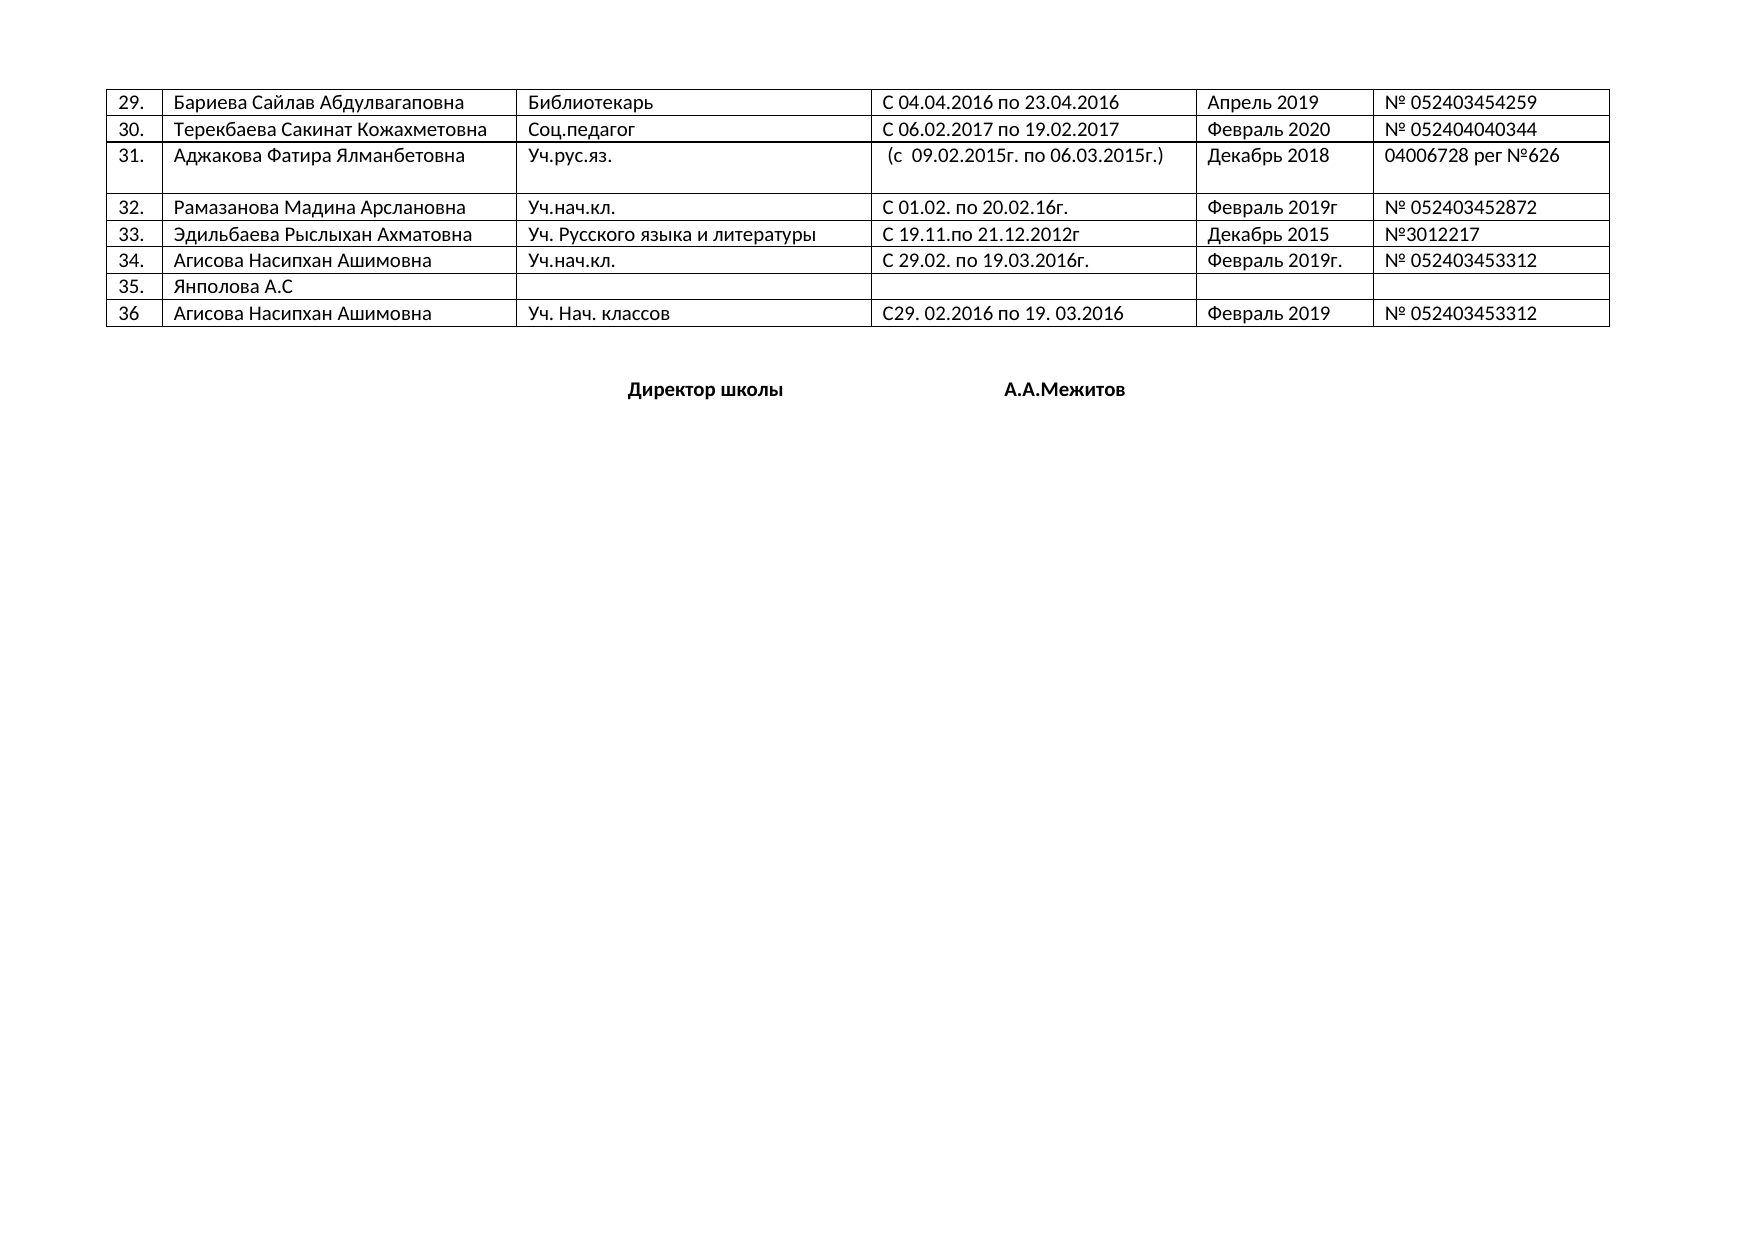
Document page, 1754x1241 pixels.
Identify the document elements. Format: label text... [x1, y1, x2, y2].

table_cell Аджакова Фатира Ялманбетовна [163, 143, 516, 193]
table_cell 35. [107, 274, 162, 299]
table_cell 31. [107, 143, 162, 193]
table_cell С29. 02.2016 по 19. 03.2016 [872, 300, 1196, 326]
table_cell С 01.02. по 20.02.16г. [872, 194, 1196, 220]
table_cell Эдильбаева Рыслыхан Ахматовна [163, 221, 516, 246]
table_cell Янполова А.С [163, 274, 516, 299]
text Директор школы А.А.Межитов [118, 377, 1636, 402]
table_cell Уч. Нач. классов [517, 300, 871, 326]
table_cell Агисова Насипхан Ашимовна [163, 247, 516, 273]
table_cell Уч.рус.яз. [517, 143, 871, 193]
table_cell № 052403453312 [1374, 247, 1609, 273]
table_cell С 04.04.2016 по 23.04.2016 [872, 90, 1196, 115]
table_cell № 052403453312 [1374, 300, 1609, 326]
table_cell Соц.педагог [517, 116, 871, 141]
table_cell Декабрь 2015 [1197, 221, 1373, 246]
table_cell С 29.02. по 19.03.2016г. [872, 247, 1196, 273]
table_cell 32. [107, 194, 162, 220]
table_cell Декабрь 2018 [1197, 143, 1373, 193]
table_cell [517, 274, 871, 299]
table_cell Февраль 2020 [1197, 116, 1373, 141]
table_cell № 052403454259 [1374, 90, 1609, 115]
table_cell № 052403452872 [1374, 194, 1609, 220]
table_cell Уч.нач.кл. [517, 247, 871, 273]
table_cell Уч.нач.кл. [517, 194, 871, 220]
table_cell 29. [107, 90, 162, 115]
table_cell Уч. Русского языка и литературы [517, 221, 871, 246]
table_cell № 052404040344 [1374, 116, 1609, 141]
table_cell Библиотекарь [517, 90, 871, 115]
table_cell Бариева Сайлав Абдулвагаповна [163, 90, 516, 115]
table_cell Февраль 2019г. [1197, 247, 1373, 273]
table_cell [1374, 274, 1609, 299]
table_cell Февраль 2019 [1197, 300, 1373, 326]
table_cell С 19.11.по 21.12.2012г [872, 221, 1196, 246]
table_cell 36 [107, 300, 162, 326]
table_cell 34. [107, 247, 162, 273]
table_cell [872, 274, 1196, 299]
table_cell Рамазанова Мадина Арслановна [163, 194, 516, 220]
table_cell Терекбаева Сакинат Кожахметовна [163, 116, 516, 141]
table_cell 33. [107, 221, 162, 246]
table_cell Апрель 2019 [1197, 90, 1373, 115]
table_cell С 06.02.2017 по 19.02.2017 [872, 116, 1196, 141]
table_cell №3012217 [1374, 221, 1609, 246]
table_cell (с 09.02.2015г. по 06.03.2015г.) [872, 143, 1196, 193]
table_cell Февраль 2019г [1197, 194, 1373, 220]
table_cell Агисова Насипхан Ашимовна [163, 300, 516, 326]
table_cell [1197, 274, 1373, 299]
table_cell 04006728 рег №626 [1374, 143, 1609, 193]
table_cell 30. [107, 116, 162, 141]
